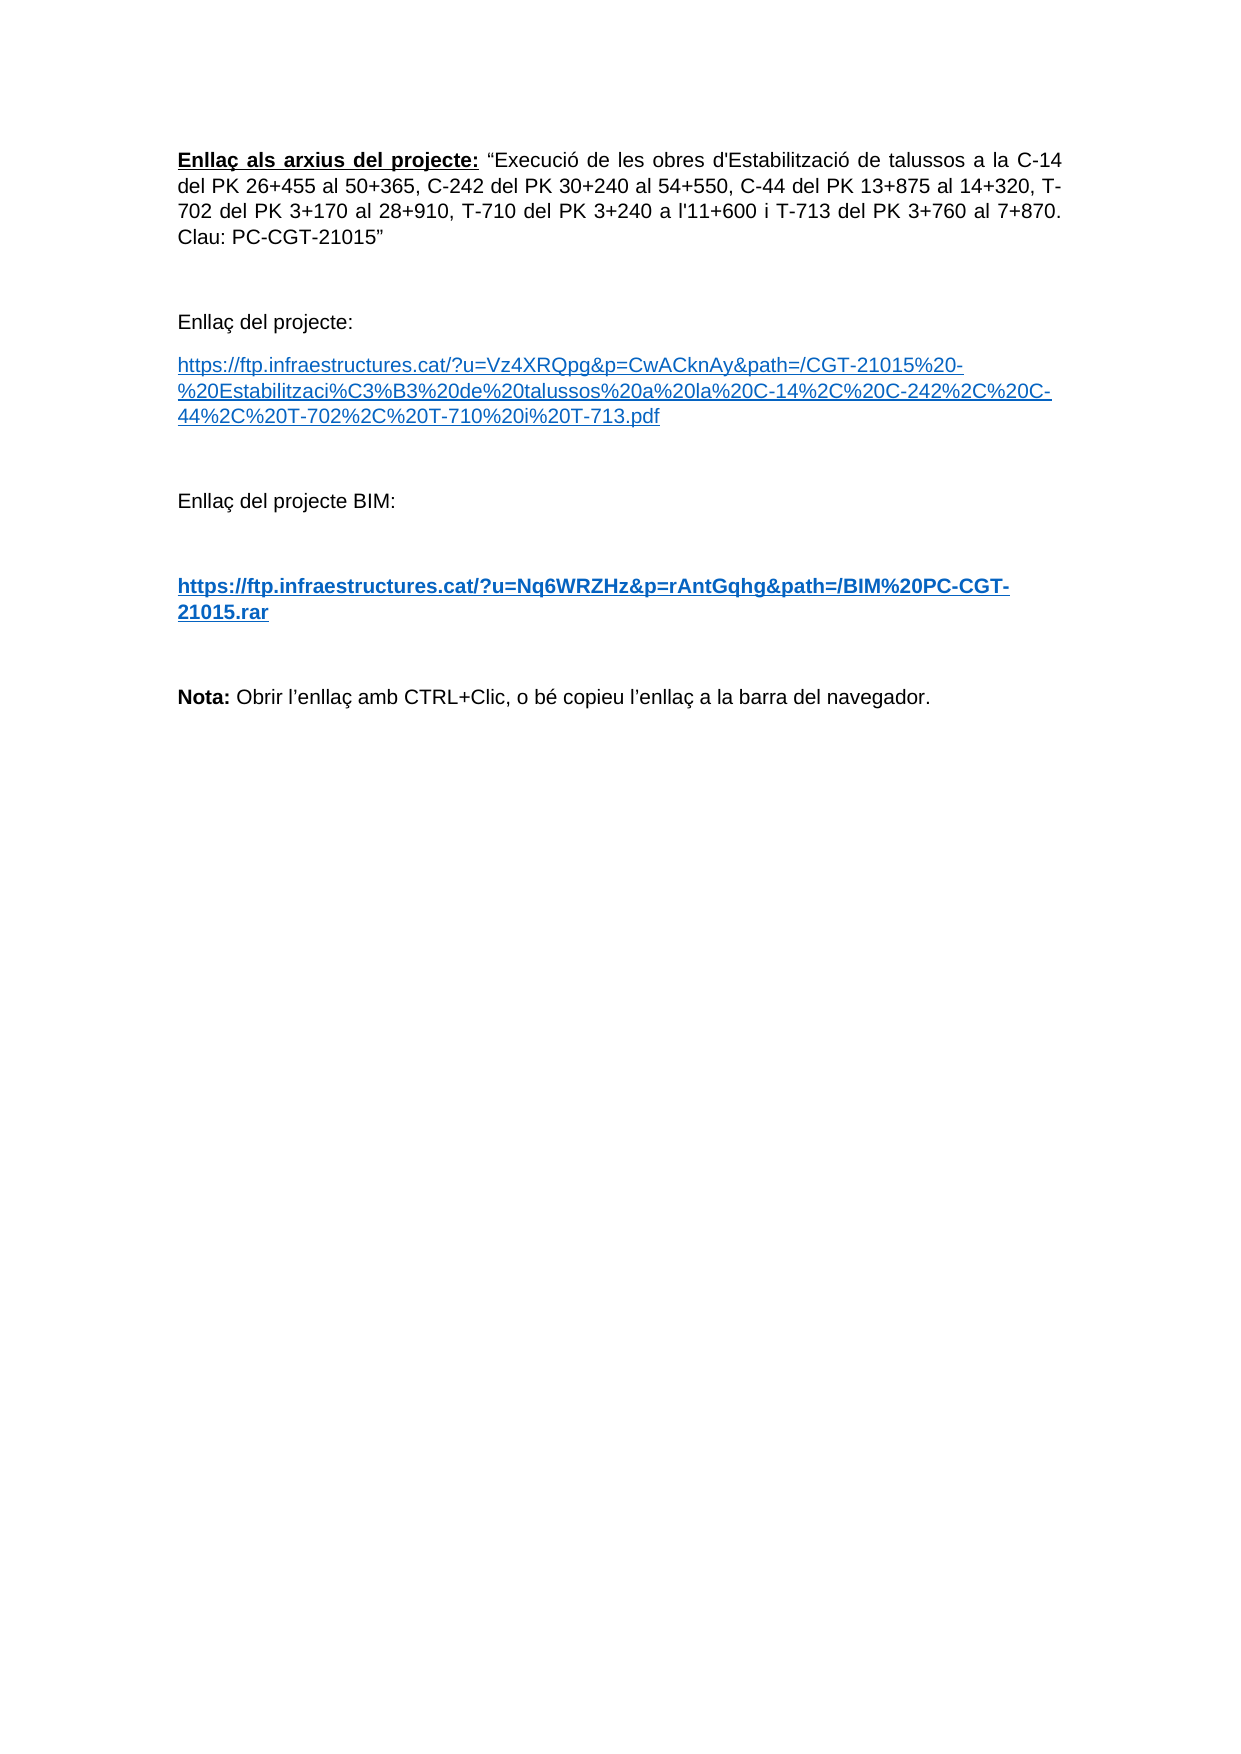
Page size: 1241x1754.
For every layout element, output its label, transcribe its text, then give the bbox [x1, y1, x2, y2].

text https://ftp.infraestructures.cat/?u=Nq6WRZHz&p=rAntGqhg&path=/BIM%20PC-CGT-21015.rar [177, 574, 1063, 624]
text Enllaç del projecte BIM: [177, 489, 1063, 513]
text Nota: Obrir l’enllaç amb CTRL+Clic, o bé copieu l’enllaç a la barra del navegador. [177, 685, 1063, 709]
text https://ftp.infraestructures.cat/?u=Vz4XRQpg&p=CwACknAy&path=/CGT-21015%20-%20Estabilitzaci%C3%B3%20de%20talussos%20a%20la%20C-14%2C%20C-242%2C%20C-44%2C%20T-702%2C%20T-710%20i%20T-713.pdf [177, 353, 1063, 428]
text Enllaç del projecte: [177, 310, 1063, 334]
text Enllaç als arxius del projecte: “Execució de les obres d'Estabilització de talussos a la C-14 del PK 26+455 al 50+365, C-242 del PK 30+240 al 54+550, C-44 del PK 13+875 al 14+320, T-702 del PK 3+170 al 28+910, T-710 del PK 3+240 a l'11+600 i T-713 del PK 3+760 al 7+870. Clau: PC-CGT-21015” [177, 148, 1063, 249]
